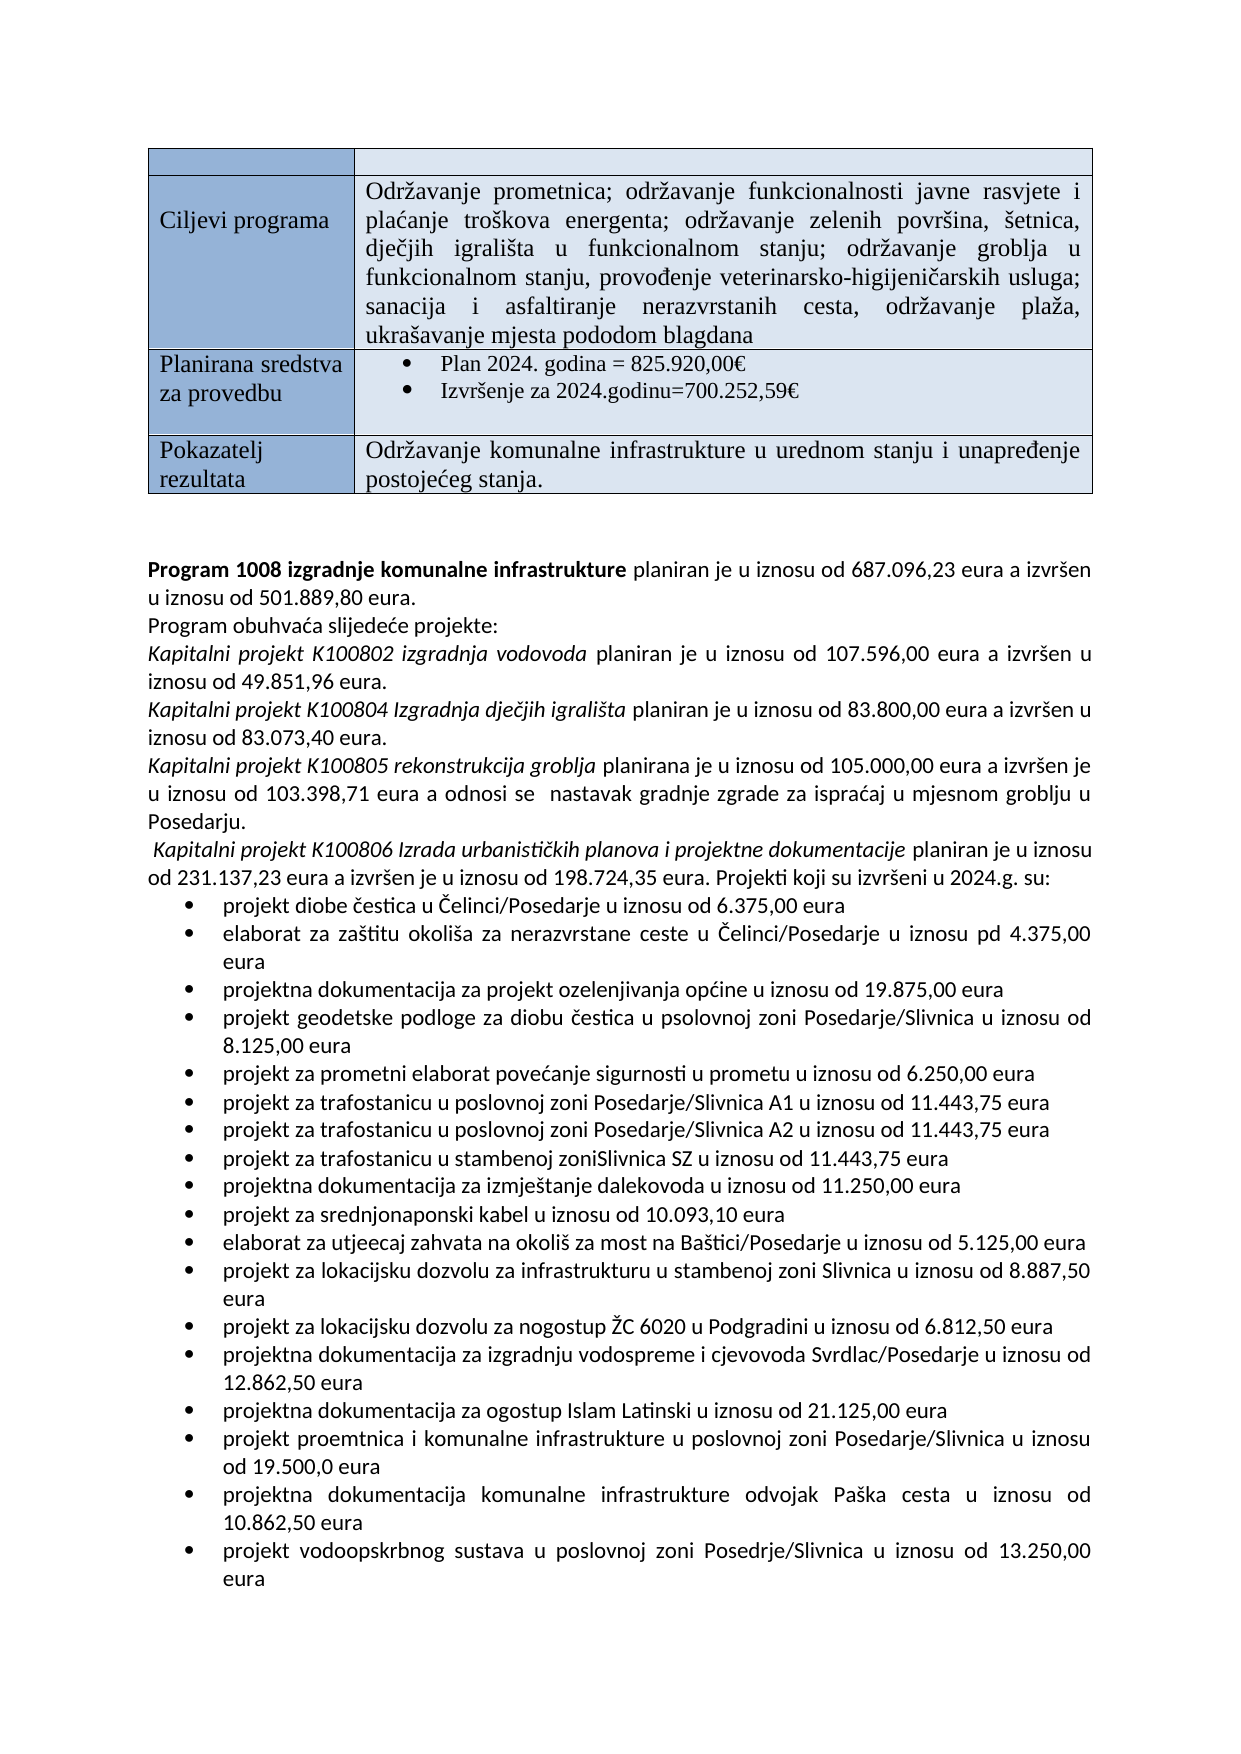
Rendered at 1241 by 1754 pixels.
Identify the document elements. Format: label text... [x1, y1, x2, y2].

table_cell Pokazatelj rezultata [149, 436, 354, 493]
text Kapitalni projekt K100804 Izgradnja dječjih igrališta planiran je u iznosu od 83.800,00 eura a izvršen u iznosu od 83.073,40 eura. [148, 695, 1093, 751]
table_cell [149, 149, 354, 175]
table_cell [355, 149, 1092, 175]
list projekt za srednjonaponski kabel u iznosu od 10.093,10 eura [185, 1200, 1093, 1228]
text Program 1008 izgradnje komunalne infrastrukture planiran je u iznosu od 687.096,23 eura a izvršen u iznosu od 501.889,80 eura. [148, 555, 1093, 611]
list projekt za trafostanicu u poslovnoj zoni Posedarje/Slivnica A1 u iznosu od 11.443,75 eura [185, 1088, 1093, 1116]
list projekt za trafostanicu u stambenoj zoniSlivnica SZ u iznosu od 11.443,75 eura [185, 1144, 1093, 1172]
list projektna dokumentacija za projekt ozelenjivanja općine u iznosu od 19.875,00 eura [185, 976, 1093, 1003]
table_cell Planirana sredstva za provedbu [149, 350, 354, 434]
text Program obuhvaća slijedeće projekte: [148, 611, 1093, 639]
list projektna dokumentacija komunalne infrastrukture odvojak Paška cesta u iznosu od 10.862,50 eura [185, 1480, 1093, 1536]
table_cell Plan 2024. godina = 825.920,00€ Izvršenje za 2024.godinu=700.252,59€ [355, 350, 1092, 434]
table_cell Održavanje komunalne infrastrukture u urednom stanju i unapređenje postojećeg stanja. [355, 436, 1092, 493]
table_cell Održavanje prometnica; održavanje funkcionalnosti javne rasvjete i plaćanje troškova energenta; održavanje zelenih površina, šetnica, dječjih igrališta u funkcionalnom stanju; održavanje groblja u funkcionalnom stanju, provođenje veterinarsko-higijeničarskih usluga; sanacija i asfaltiranje nerazvrstanih cesta, održavanje plaža, ukrašavanje mjesta pododom blagdana [355, 176, 1092, 348]
text Kapitalni projekt K100805 rekonstrukcija groblja planirana je u iznosu od 105.000,00 eura a izvršen je u iznosu od 103.398,71 eura a odnosi se nastavak gradnje zgrade za ispraćaj u mjesnom groblju u Posedarju. [148, 751, 1093, 835]
list projektna dokumentacija za ogostup Islam Latinski u iznosu od 21.125,00 eura [185, 1396, 1093, 1424]
list projektna dokumentacija za izmještanje dalekovoda u iznosu od 11.250,00 eura [185, 1172, 1093, 1200]
list projekt geodetske podloge za diobu čestica u psolovnoj zoni Posedarje/Slivnica u iznosu od 8.125,00 eura [185, 1003, 1093, 1059]
list projekt diobe čestica u Čelinci/Posedarje u iznosu od 6.375,00 eura [185, 891, 1093, 919]
list projekt za lokacijsku dozvolu za nogostup ŽC 6020 u Podgradini u iznosu od 6.812,50 eura [185, 1312, 1093, 1340]
list projekt za trafostanicu u poslovnoj zoni Posedarje/Slivnica A2 u iznosu od 11.443,75 eura [185, 1116, 1093, 1144]
text Kapitalni projekt K100802 izgradnja vodovoda planiran je u iznosu od 107.596,00 eura a izvršen u iznosu od 49.851,96 eura. [148, 639, 1093, 695]
list elaborat za zaštitu okoliša za nerazvrstane ceste u Čelinci/Posedarje u iznosu pd 4.375,00 eura [185, 919, 1093, 976]
list projekt za lokacijsku dozvolu za infrastrukturu u stambenoj zoni Slivnica u iznosu od 8.887,50 eura [185, 1256, 1093, 1312]
list elaborat za utjeecaj zahvata na okoliš za most na Baštici/Posedarje u iznosu od 5.125,00 eura [185, 1228, 1093, 1256]
list projektna dokumentacija za izgradnju vodospreme i cjevovoda Svrdlac/Posedarje u iznosu od 12.862,50 eura [185, 1340, 1093, 1396]
text Kapitalni projekt K100806 Izrada urbanističkih planova i projektne dokumentacije planiran je u iznosu od 231.137,23 eura a izvršen je u iznosu od 198.724,35 eura. Projekti koji su izvršeni u 2024.g. su: [148, 835, 1093, 891]
list projekt za prometni elaborat povećanje sigurnosti u prometu u iznosu od 6.250,00 eura [185, 1059, 1093, 1088]
list projekt vodoopskrbnog sustava u poslovnoj zoni Posedrje/Slivnica u iznosu od 13.250,00 eura [185, 1536, 1093, 1592]
table_cell Ciljevi programa [149, 176, 354, 348]
list projekt proemtnica i komunalne infrastrukture u poslovnoj zoni Posedarje/Slivnica u iznosu od 19.500,0 eura [185, 1424, 1093, 1480]
